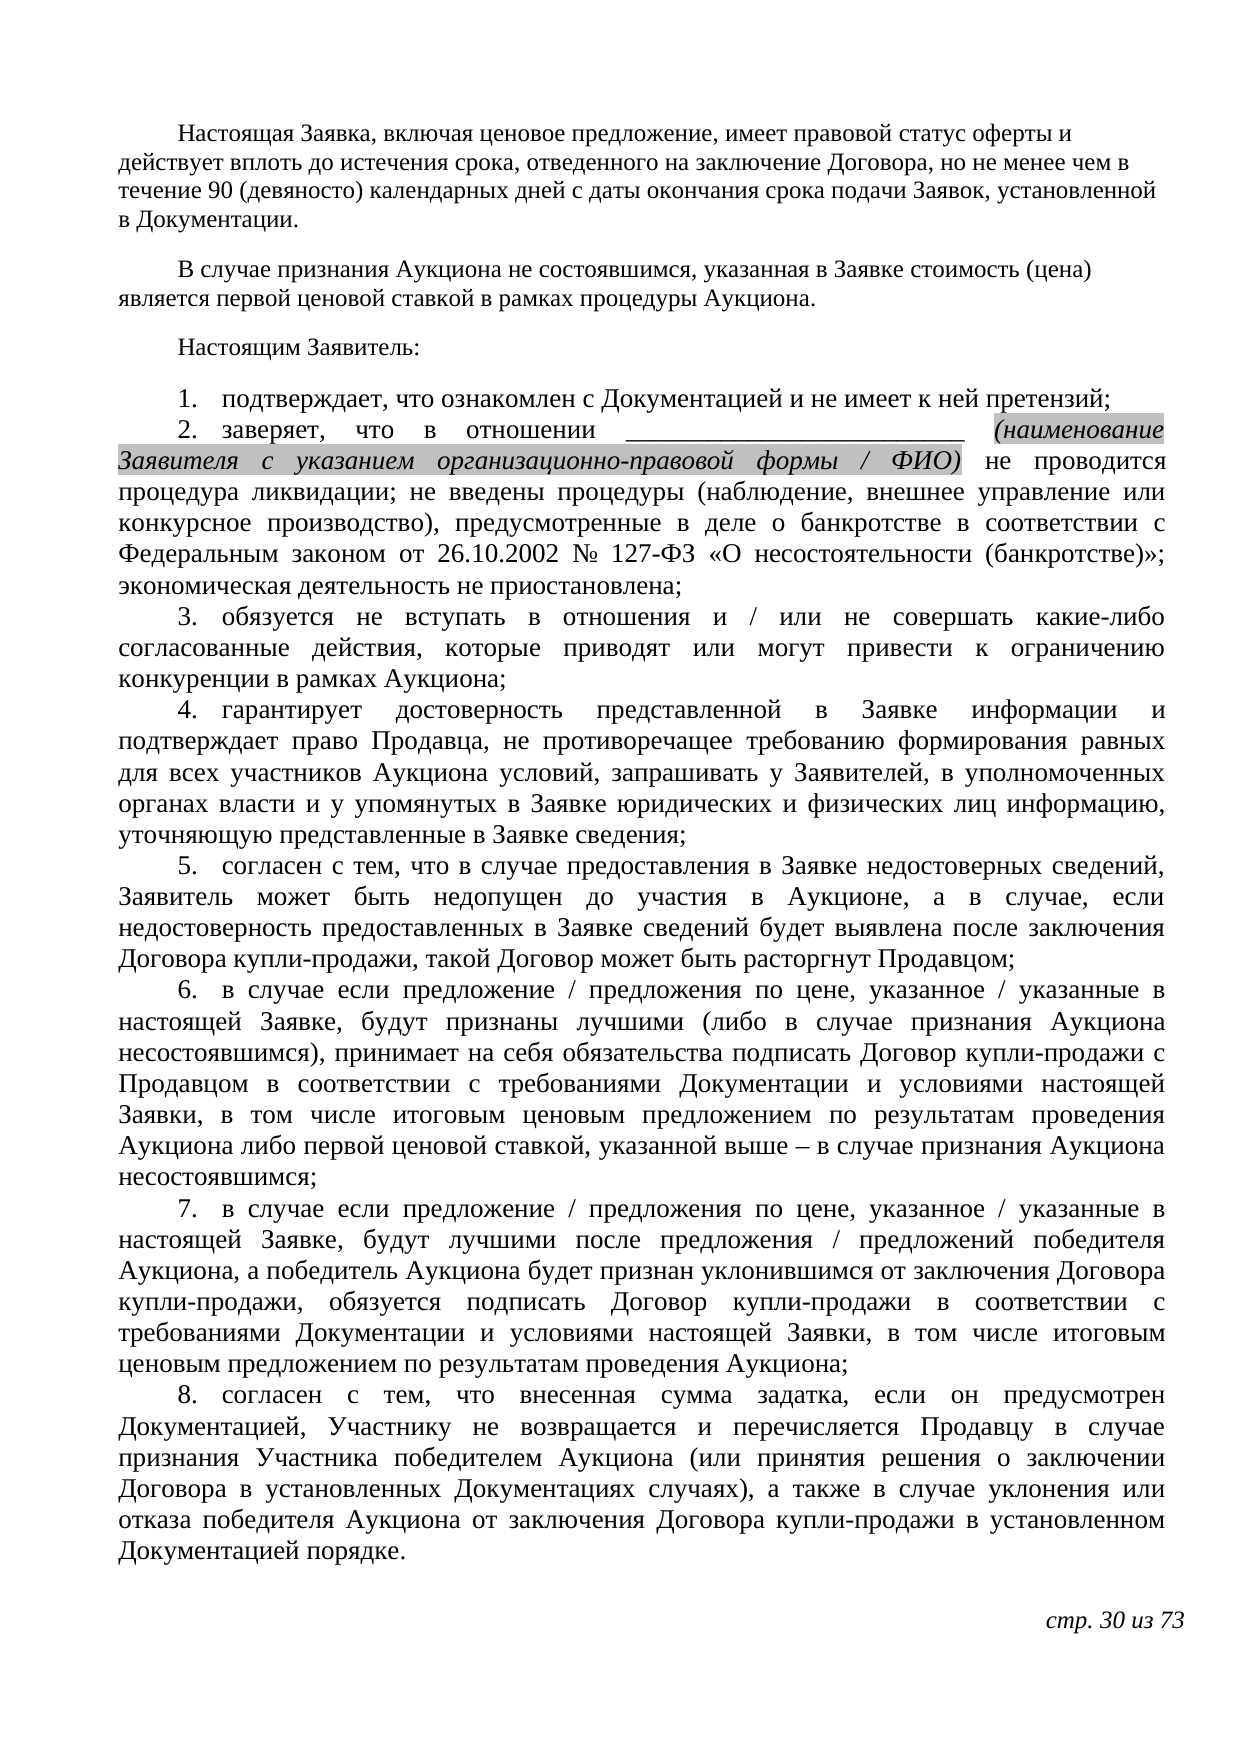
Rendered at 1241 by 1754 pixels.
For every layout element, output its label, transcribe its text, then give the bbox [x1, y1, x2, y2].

text В случае признания Аукциона не состоявшимся, указанная в Заявке стоимость (цена) является первой ценовой ставкой в рамках процедуры Аукциона. [118, 254, 1167, 311]
list согласен с тем, что внесенная сумма задатка, если он предусмотрен Документацией, Участнику не возвращается и перечисляется Продавцу в случае признания Участника победителем Аукциона (или принятия решения о заключении Договора в установленных Документациях случаях), а также в случае уклонения или отказа победителя Аукциона от заключения Договора купли-продажи в установленном Документацией порядке. [118, 1378, 1167, 1565]
list подтверждает, что ознакомлен с Документацией и не имеет к ней претензий; [118, 382, 1167, 413]
list в случае если предложение / предложения по цене, указанное / указанные в настоящей Заявке, будут лучшими после предложения / предложений победителя Аукциона, а победитель Аукциона будет признан уклонившимся от заключения Договора купли-продажи, обязуется подписать Договор купли-продажи в соответствии с требованиями Документации и условиями настоящей Заявки, в том числе итоговым ценовым предложением по результатам проведения Аукциона; [118, 1192, 1167, 1378]
list обязуется не вступать в отношения и / или не совершать какие-либо согласованные действия, которые приводят или могут привести к ограничению конкуренции в рамках Аукциона; [118, 600, 1167, 693]
list согласен с тем, что в случае предоставления в Заявке недостоверных сведений, Заявитель может быть недопущен до участия в Аукционе, а в случае, если недостоверность предоставленных в Заявке сведений будет выявлена после заключения Договора купли-продажи, такой Договор может быть расторгнут Продавцом; [118, 849, 1167, 974]
text Настоящая Заявка, включая ценовое предложение, имеет правовой статус оферты и действует вплоть до истечения срока, отведенного на заключение Договора, но не менее чем в течение 90 (девяносто) календарных дней с даты окончания срока подачи Заявок, установленной в Документации. [118, 118, 1167, 233]
list в случае если предложение / предложения по цене, указанное / указанные в настоящей Заявке, будут признаны лучшими (либо в случае признания Аукциона несостоявшимся), принимает на себя обязательства подписать Договор купли-продажи с Продавцом в соответствии с требованиями Документации и условиями настоящей Заявки, в том числе итоговым ценовым предложением по результатам проведения Аукциона либо первой ценовой ставкой, указанной выше – в случае признания Аукциона несостоявшимся; [118, 974, 1167, 1192]
list гарантирует достоверность представленной в Заявке информации и подтверждает право Продавца, не противоречащее требованию формирования равных для всех участников Аукциона условий, запрашивать у Заявителей, в уполномоченных органах власти и у упомянутых в Заявке юридических и физических лиц информацию, уточняющую представленные в Заявке сведения; [118, 693, 1167, 849]
list заверяет, что в отношении _________________________ (наименование Заявителя с указанием организационно-правовой формы / ФИО) не проводится процедура ликвидации; не введены процедуры (наблюдение, внешнее управление или конкурсное производство), предусмотренные в деле о банкротстве в соответствии с Федеральным законом от 26.10.2002 № 127-ФЗ «О несостоятельности (банкротстве)»; экономическая деятельность не приостановлена; [118, 413, 1167, 600]
text Настоящим Заявитель: [118, 332, 1167, 361]
